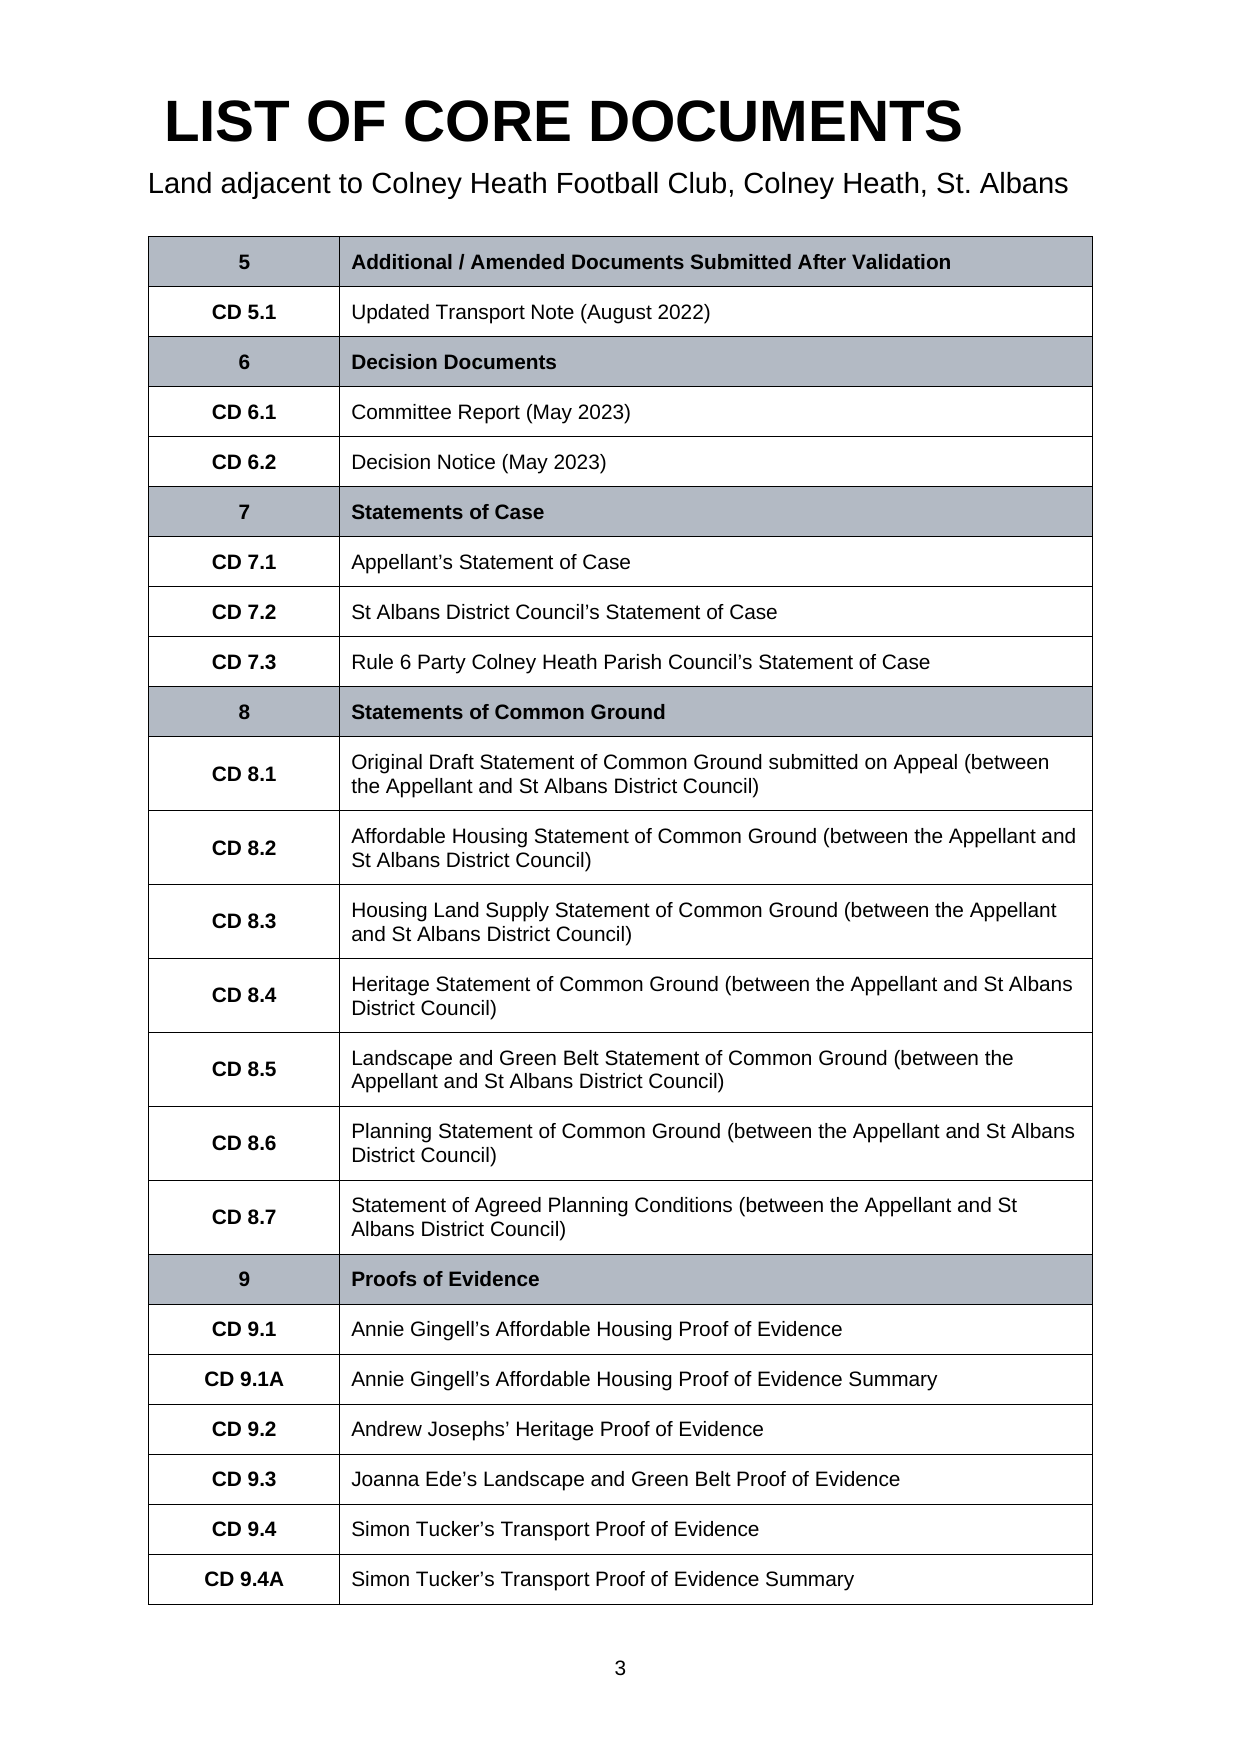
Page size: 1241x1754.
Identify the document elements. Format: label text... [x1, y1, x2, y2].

table_cell Joanna Ede’s Landscape and Green Belt Proof of Evidence [340, 1455, 1092, 1504]
table_cell CD 7.2 [149, 587, 339, 636]
table_cell CD 8.5 [149, 1033, 339, 1106]
table_cell CD 9.3 [149, 1455, 339, 1504]
table_cell Heritage Statement of Common Ground (between the Appellant and St Albans District Council) [340, 959, 1092, 1032]
table_cell Appellant’s Statement of Case [340, 537, 1092, 586]
table_cell Decision Documents [340, 337, 1092, 386]
table_cell CD 6.2 [149, 437, 339, 486]
table_cell Housing Land Supply Statement of Common Ground (between the Appellant and St Albans District Council) [340, 885, 1092, 958]
table_cell 9 [149, 1255, 339, 1304]
table_cell Landscape and Green Belt Statement of Common Ground (between the Appellant and St Albans District Council) [340, 1033, 1092, 1106]
table_cell Planning Statement of Common Ground (between the Appellant and St Albans District Council) [340, 1107, 1092, 1180]
table_cell 7 [149, 487, 339, 536]
table_cell CD 8.2 [149, 811, 339, 884]
table_cell Statement of Agreed Planning Conditions (between the Appellant and St Albans District Council) [340, 1181, 1092, 1254]
table_cell Andrew Josephs’ Heritage Proof of Evidence [340, 1405, 1092, 1454]
table_cell CD 8.1 [149, 737, 339, 810]
table_cell CD 5.1 [149, 287, 339, 336]
table_cell Simon Tucker’s Transport Proof of Evidence [340, 1505, 1092, 1554]
table_cell CD 9.1 [149, 1305, 339, 1354]
table_cell Updated Transport Note (August 2022) [340, 287, 1092, 336]
table_cell 8 [149, 687, 339, 736]
table_cell CD 9.4A [149, 1555, 339, 1604]
table_cell St Albans District Council’s Statement of Case [340, 587, 1092, 636]
table_cell Committee Report (May 2023) [340, 387, 1092, 436]
table_cell CD 6.1 [149, 387, 339, 436]
table_cell CD 9.4 [149, 1505, 339, 1554]
table_cell CD 9.1A [149, 1355, 339, 1404]
table_cell Rule 6 Party Colney Heath Parish Council’s Statement of Case [340, 637, 1092, 686]
table_cell Proofs of Evidence [340, 1255, 1092, 1304]
table_cell Original Draft Statement of Common Ground submitted on Appeal (between the Appellant and St Albans District Council) [340, 737, 1092, 810]
table_header 5 [149, 237, 339, 286]
table_cell CD 8.7 [149, 1181, 339, 1254]
table_cell 6 [149, 337, 339, 386]
table_cell CD 8.3 [149, 885, 339, 958]
table_cell CD 8.6 [149, 1107, 339, 1180]
table_cell CD 7.3 [149, 637, 339, 686]
table_cell CD 7.1 [149, 537, 339, 586]
table_cell CD 9.2 [149, 1405, 339, 1454]
table_cell Affordable Housing Statement of Common Ground (between the Appellant and St Albans District Council) [340, 811, 1092, 884]
table_header Additional / Amended Documents Submitted After Validation [340, 237, 1092, 286]
table_cell Decision Notice (May 2023) [340, 437, 1092, 486]
table_cell Simon Tucker’s Transport Proof of Evidence Summary [340, 1555, 1092, 1604]
table_cell Statements of Case [340, 487, 1092, 536]
table_cell Annie Gingell’s Affordable Housing Proof of Evidence [340, 1305, 1092, 1354]
table_cell Statements of Common Ground [340, 687, 1092, 736]
table_cell CD 8.4 [149, 959, 339, 1032]
table_cell Annie Gingell’s Affordable Housing Proof of Evidence Summary [340, 1355, 1092, 1404]
